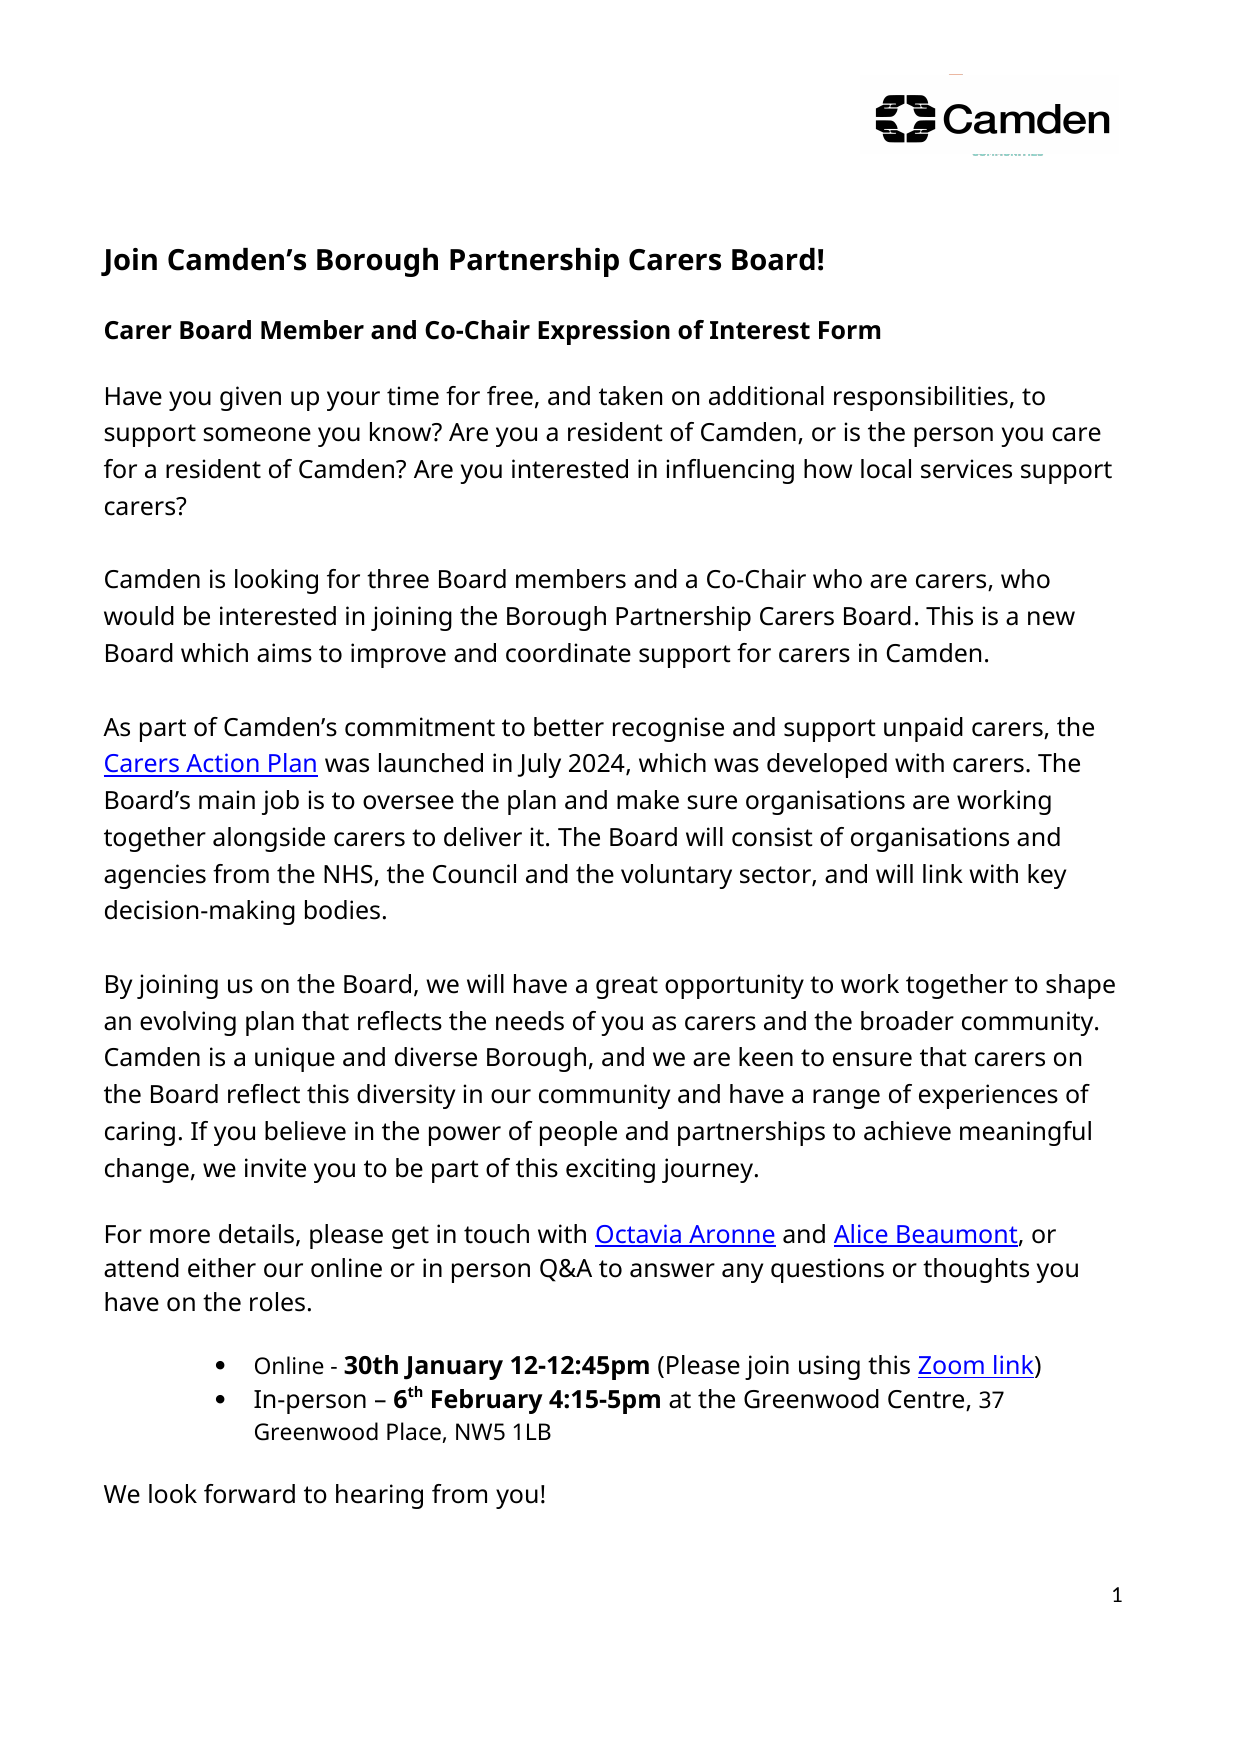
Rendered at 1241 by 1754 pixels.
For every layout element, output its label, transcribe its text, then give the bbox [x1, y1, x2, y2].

text For more details, please get in touch with Octavia Aronne and Alice Beaumont, or attend either our online or in person Q&A to answer any questions or thoughts you have on the roles. [103, 1216, 1122, 1318]
text Camden is looking for three Board members and a Co-Chair who are carers, who would be interested in joining the Borough Partnership Carers Board. This is a new Board which aims to improve and coordinate support for carers in Camden. [103, 562, 1122, 670]
list In-person – 6th February 4:15-5pm at the Greenwood Centre, 37 Greenwood Place, NW5 1LB [216, 1382, 1122, 1447]
text Have you given up your time for free, and taken on additional responsibilities, to support someone you know? Are you a resident of Camden, or is the person you care for a resident of Camden? Are you interested in influencing how local services support carers? [103, 378, 1122, 523]
text Join Camden’s Borough Partnership Carers Board! [103, 239, 1122, 279]
list Online - 30th January 12-12:45pm (Please join using this Zoom link) [216, 1348, 1122, 1382]
picture [859, 73, 1119, 156]
text As part of Camden’s commitment to better recognise and support unpaid carers, the Carers Action Plan was launched in July 2024, which was developed with carers. The Board’s main job is to oversee the plan and make sure organisations are working together alongside carers to deliver it. The Board will consist of organisations and agencies from the NHS, the Council and the voluntary sector, and will link with key decision-making bodies. [103, 709, 1122, 927]
text Carer Board Member and Co-Chair Expression of Interest Form [103, 313, 1122, 347]
text By joining us on the Board, we will have a great opportunity to work together to shape an evolving plan that reflects the needs of you as carers and the broader community. Camden is a unique and diverse Borough, and we are keen to ensure that carers on the Board reflect this diversity in our community and have a range of experiences of caring. If you believe in the power of people and partnerships to achieve meaningful change, we invite you to be part of this exciting journey. [103, 967, 1122, 1184]
text We look forward to hearing from you! [103, 1476, 1122, 1510]
